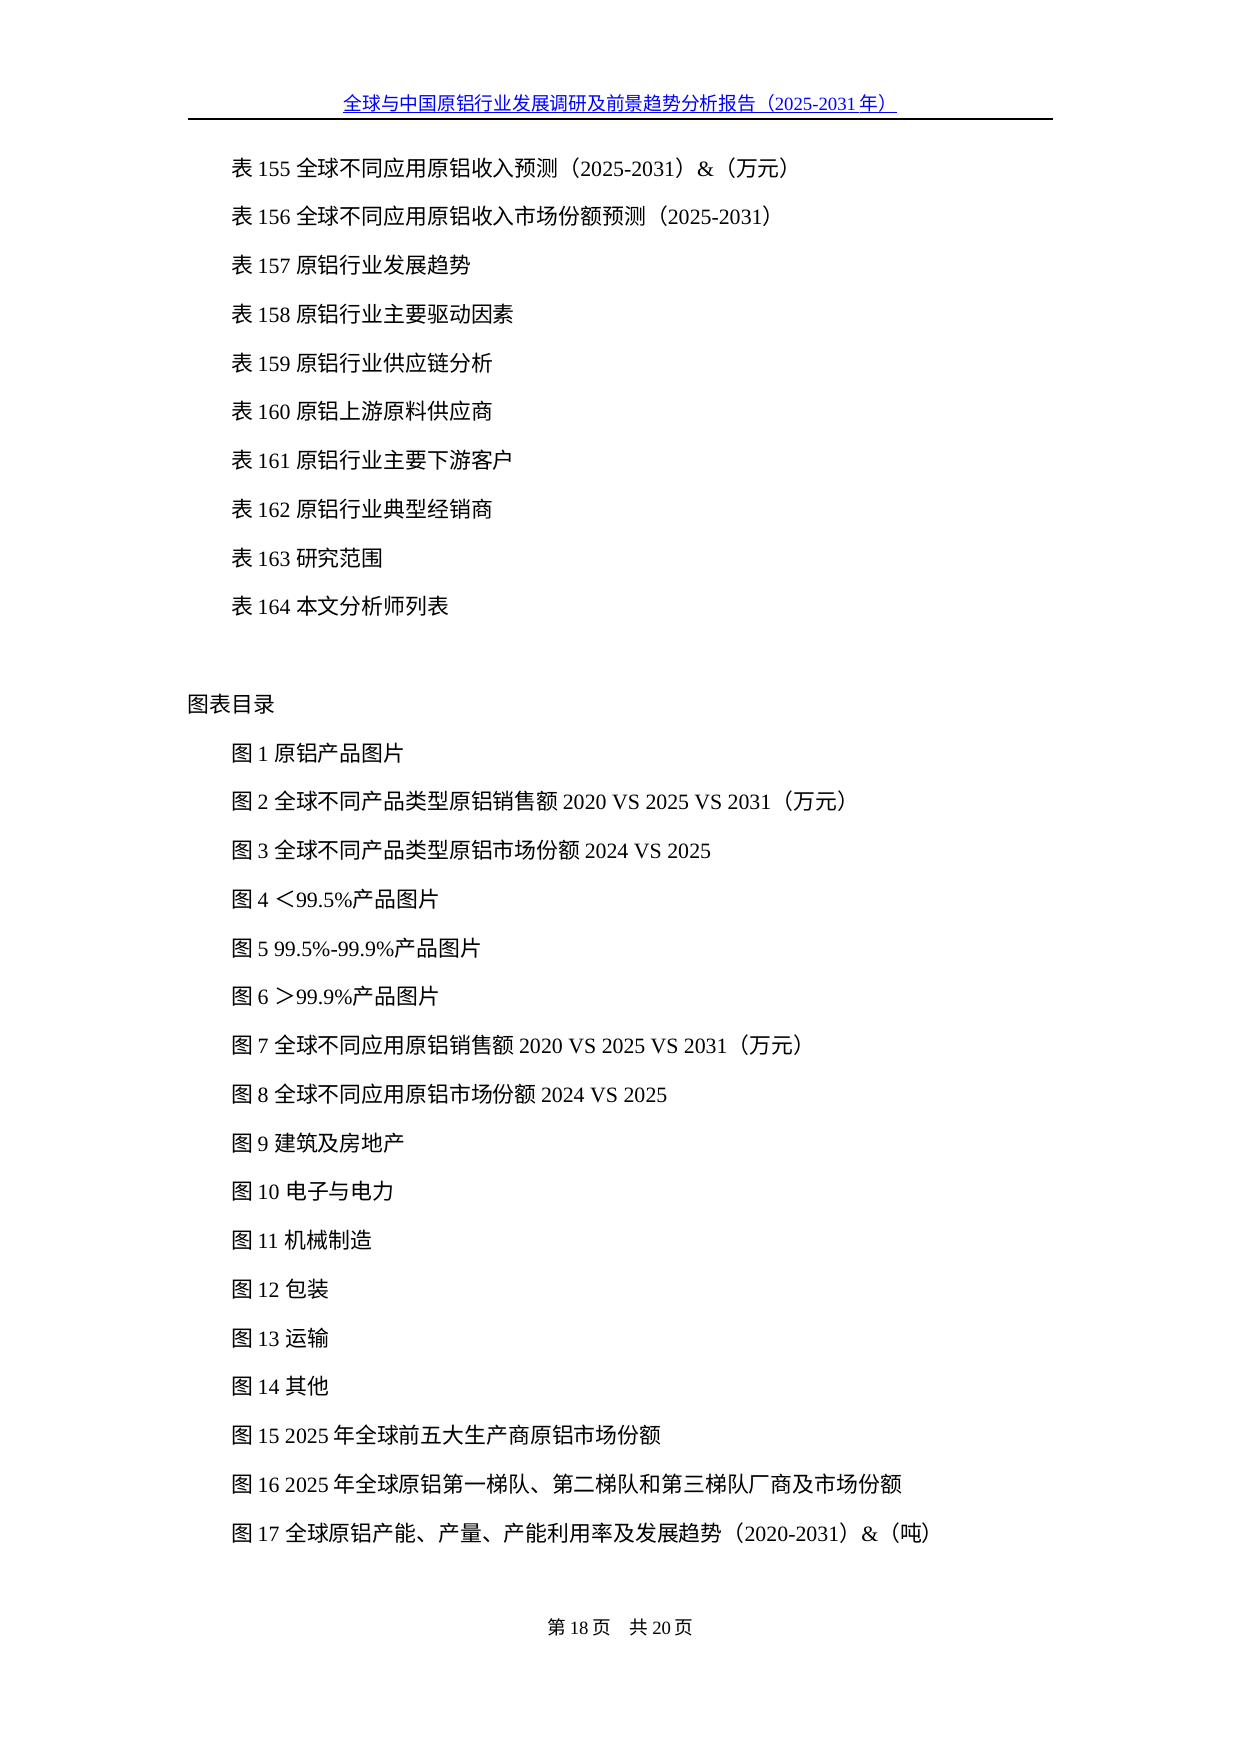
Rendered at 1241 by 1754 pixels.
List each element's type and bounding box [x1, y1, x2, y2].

text [187, 150, 1053, 1548]
